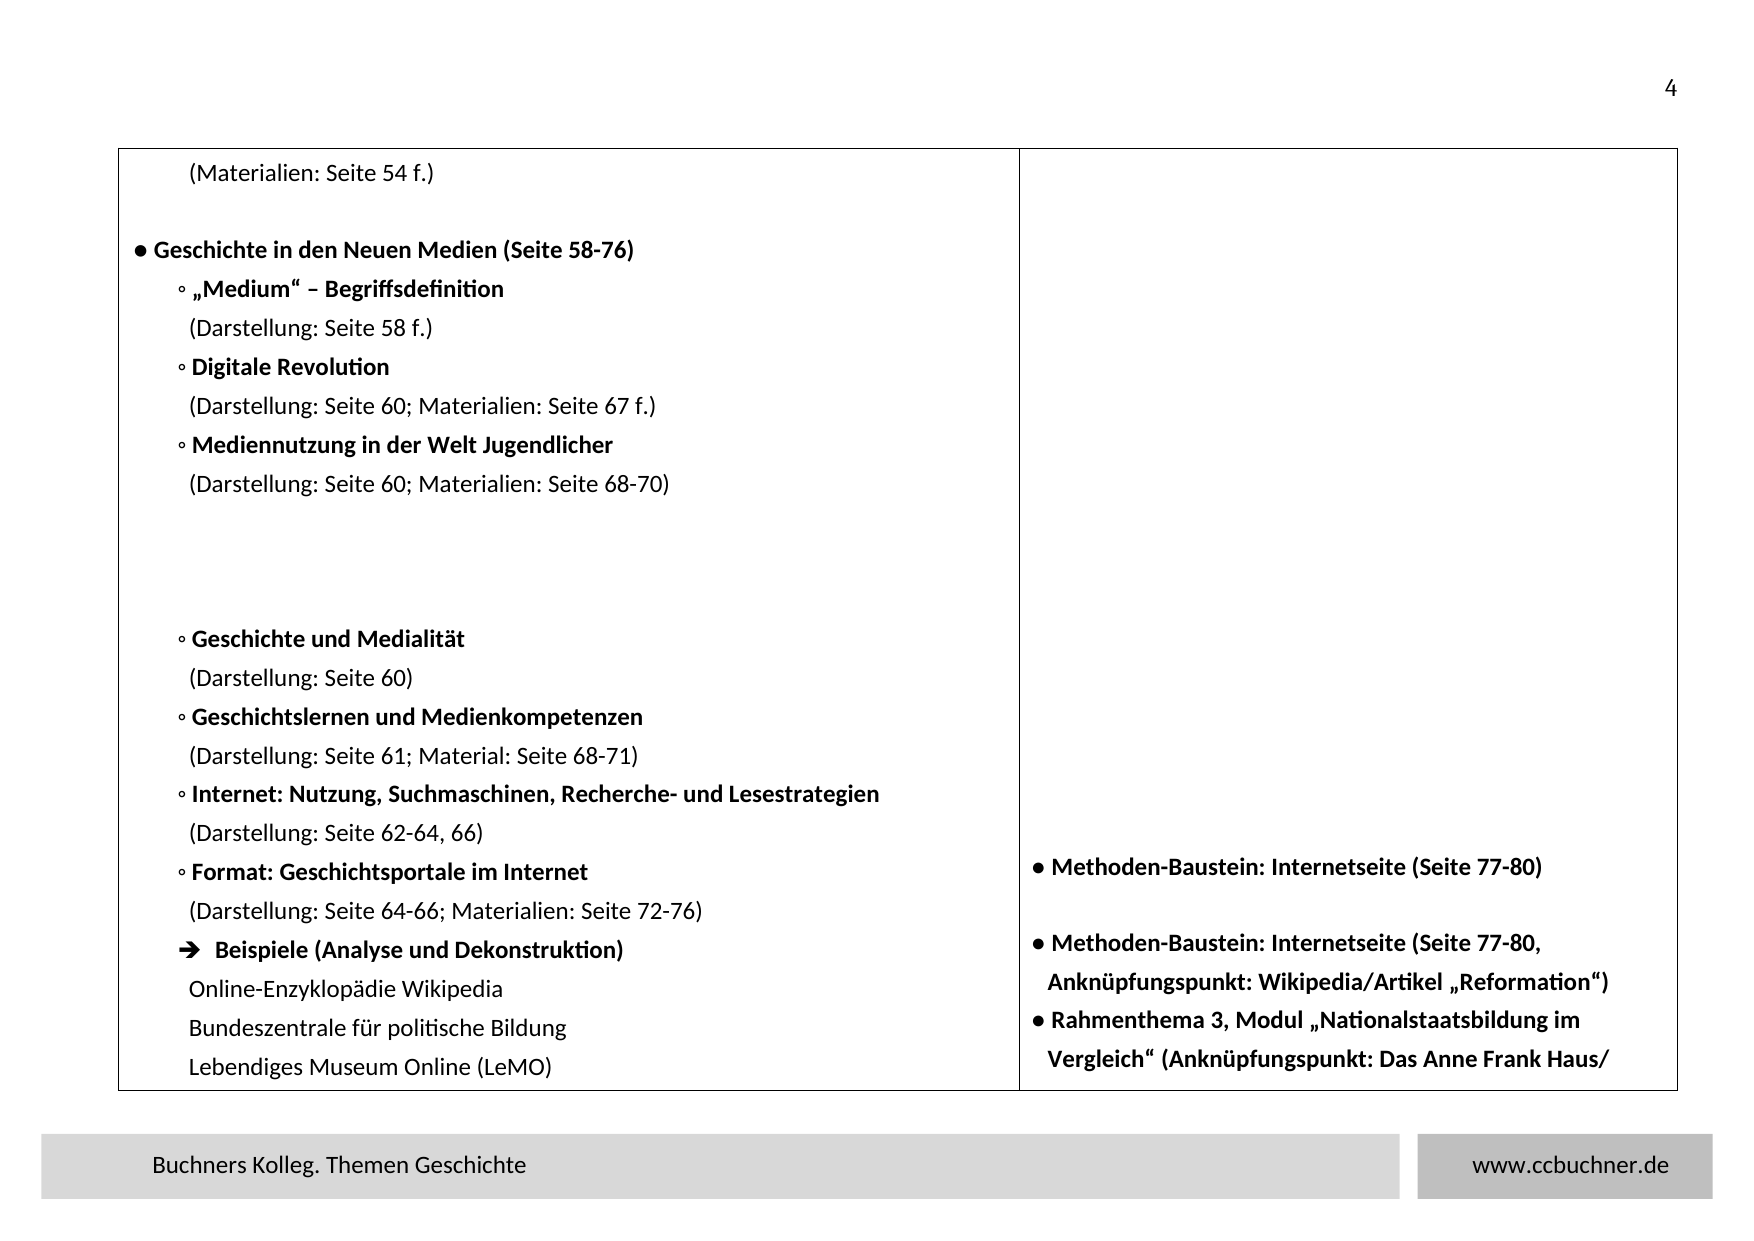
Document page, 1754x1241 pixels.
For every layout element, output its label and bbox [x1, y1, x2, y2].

table_cell [119, 149, 1019, 1089]
table_cell [1020, 149, 1677, 1089]
